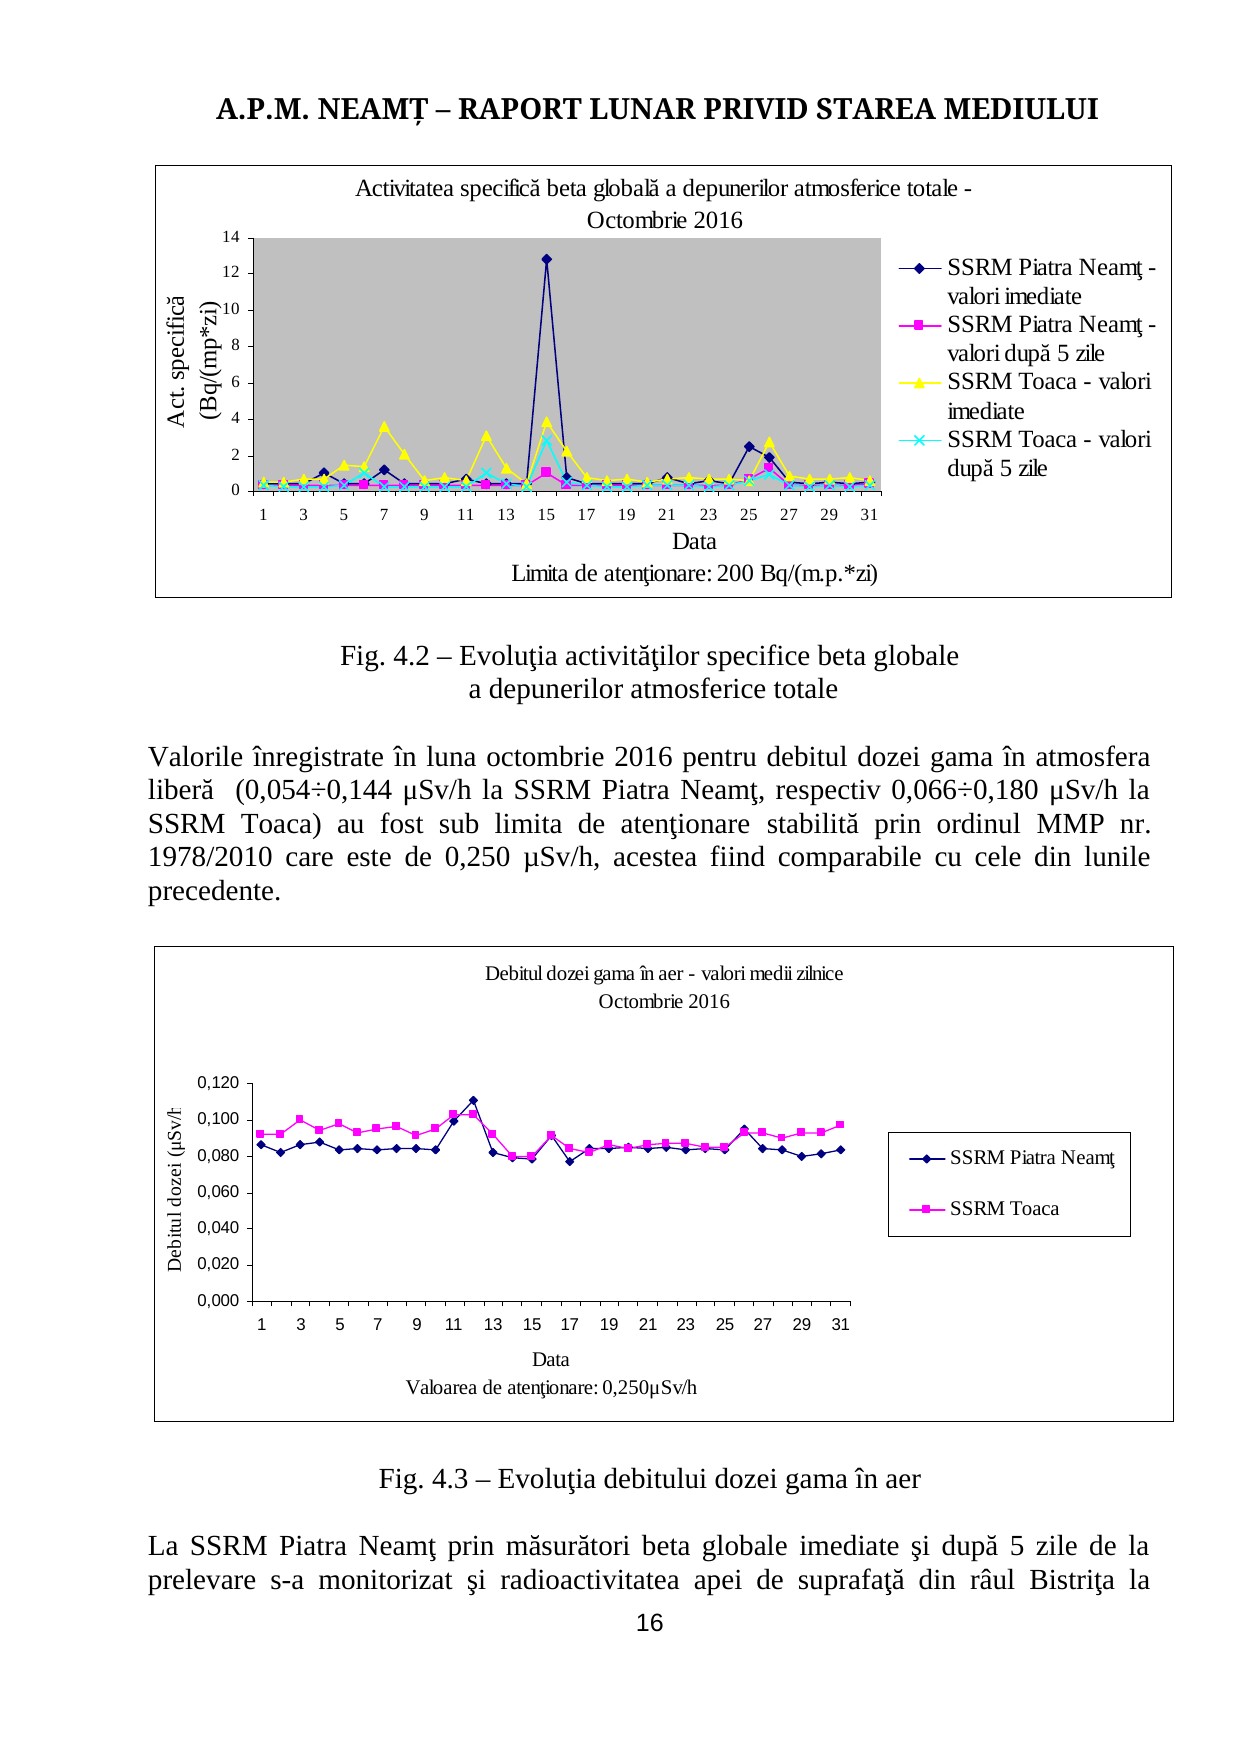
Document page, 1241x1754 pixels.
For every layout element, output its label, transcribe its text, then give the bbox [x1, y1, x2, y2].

text a depunerilor atmosferice totale [148, 672, 1152, 705]
text Fig. 4.3 – Evoluţia debitului dozei gama în aer [148, 1461, 1152, 1495]
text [148, 1528, 1152, 1595]
text Valorile înregistrate în luna octombrie 2016 pentru debitul dozei gama în atmosfera liberă (0,054÷0,144 μSv/h la SSRM Piatra Neamţ, respectiv 0,066÷0,180 μSv/h la SSRM Toaca) au fost sub limita de atenţionare stabilită prin ordinul MMP nr. 1978/2010 care este de 0,250 µSv/h, acestea fiind comparabile cu cele din lunile precedente. [148, 739, 1152, 906]
text Fig. 4.2 – Evoluţia activităţilor specifice beta globale [148, 638, 1152, 672]
